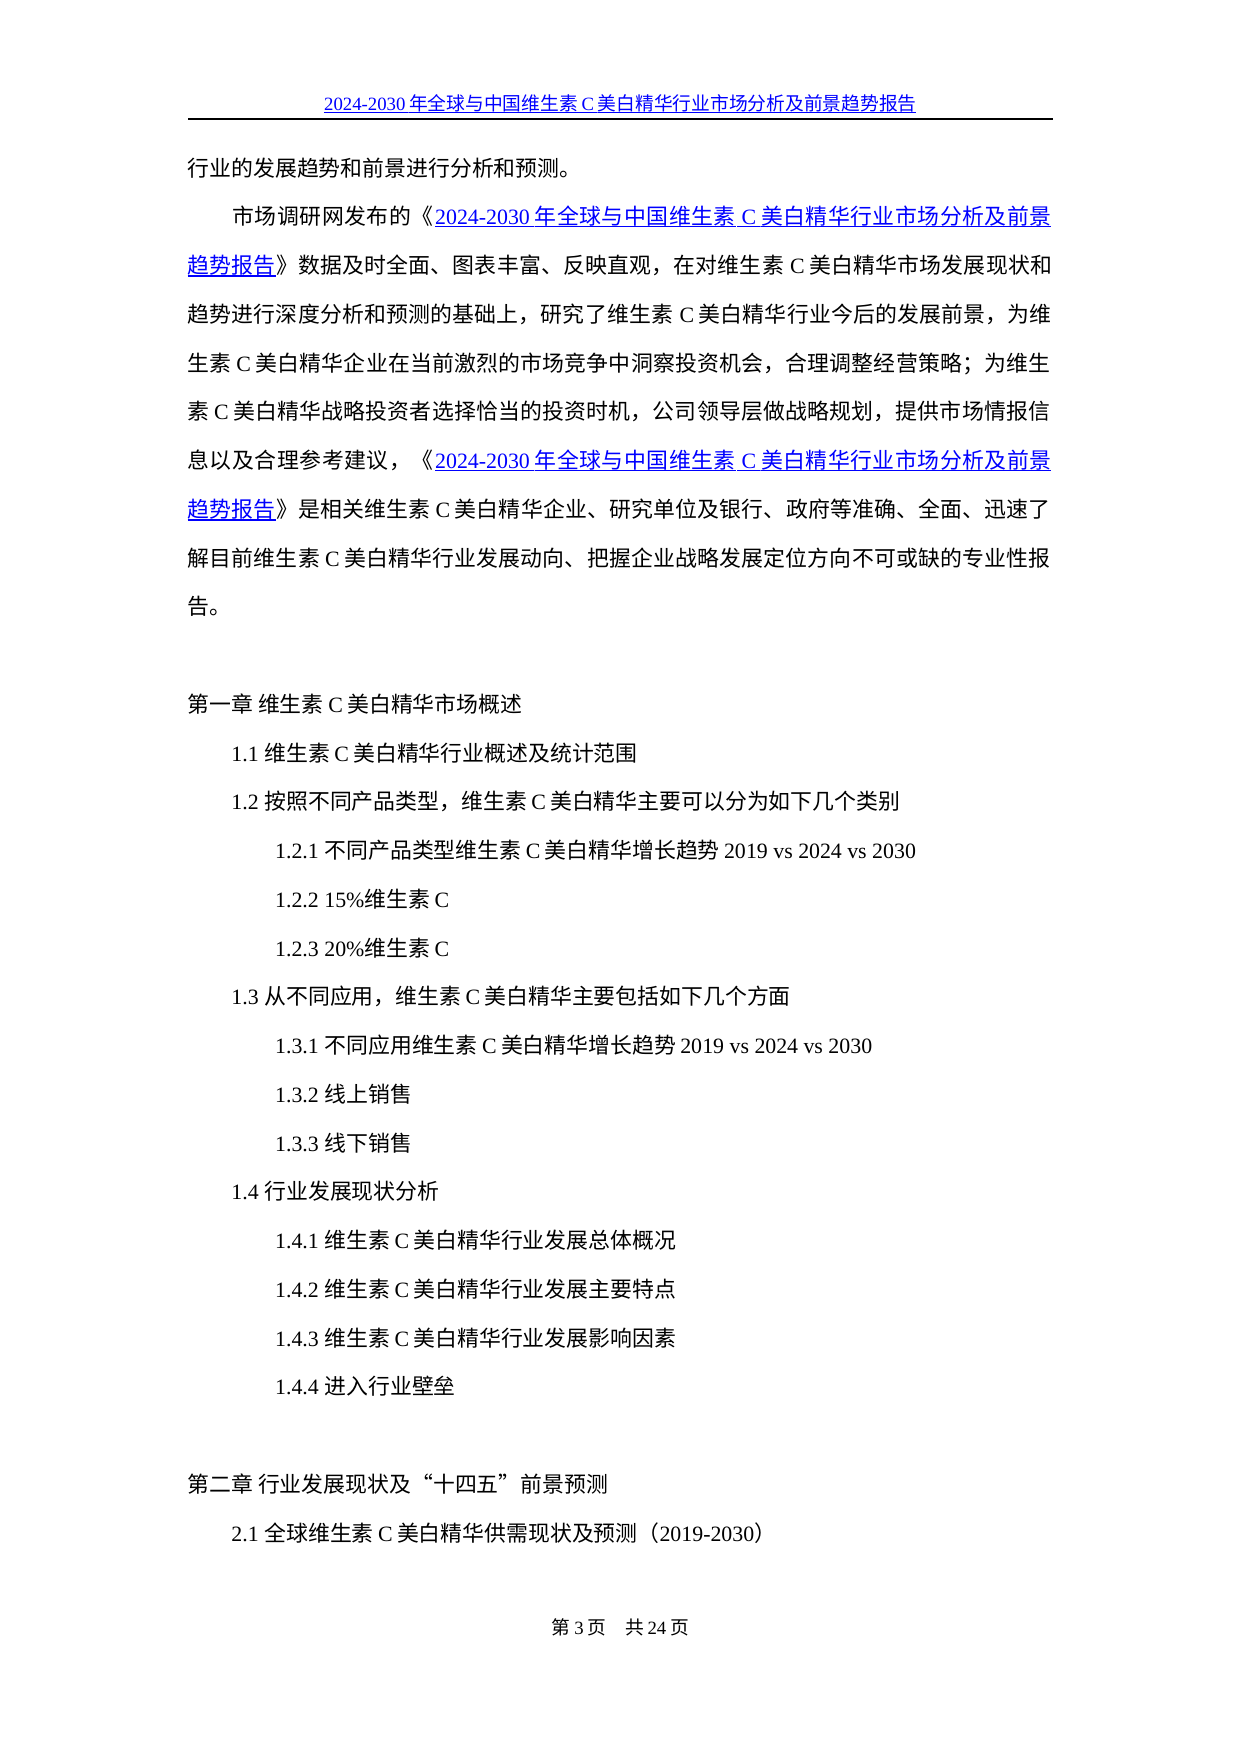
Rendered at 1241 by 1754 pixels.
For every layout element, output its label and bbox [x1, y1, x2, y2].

text [187, 150, 1053, 1548]
